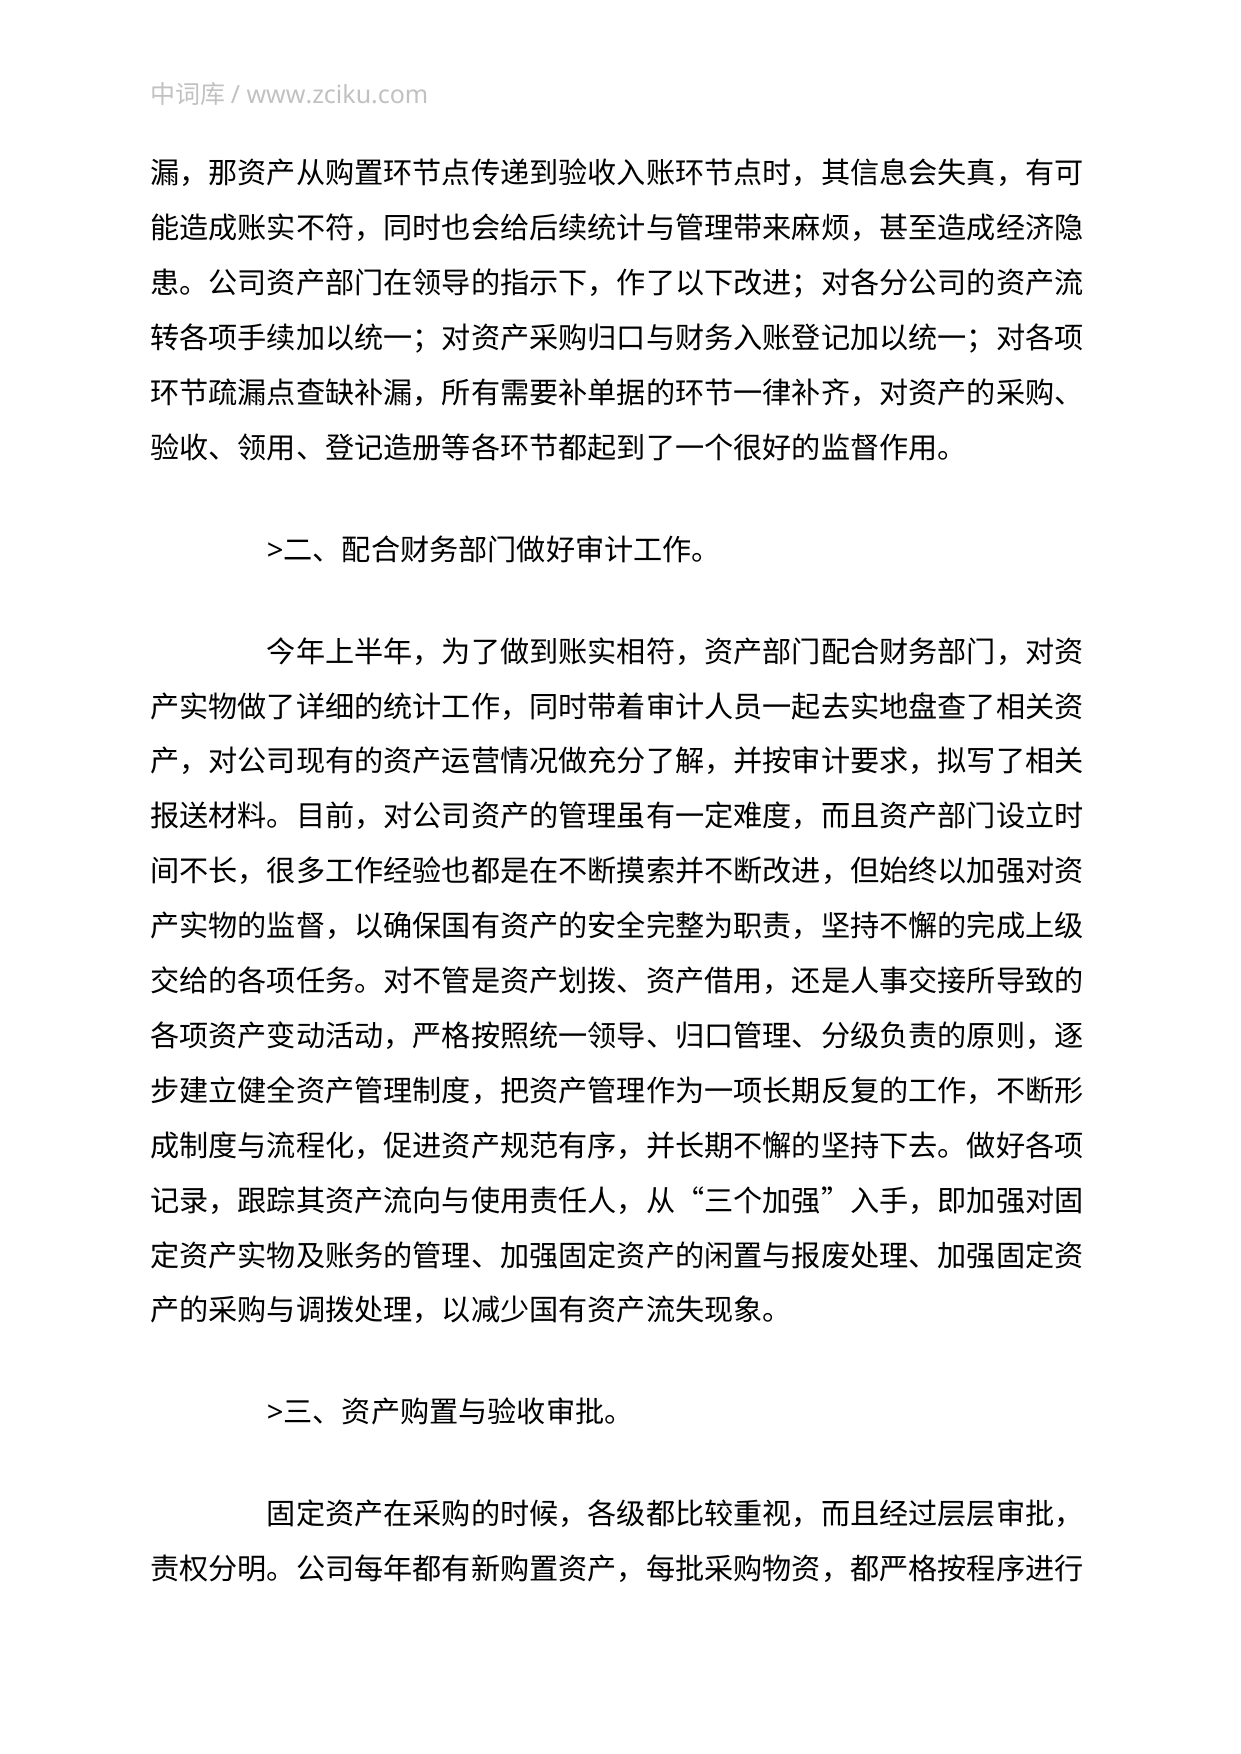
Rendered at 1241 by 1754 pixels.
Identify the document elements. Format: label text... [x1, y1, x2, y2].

text 今年上半年，为了做到账实相符，资产部门配合财务部门，对资产实物做了详细的统计工作，同时带着审计人员一起去实地盘查了相关资产，对公司现有的资产运营情况做充分了解，并按审计要求，拟写了相关报送材料。目前，对公司资产的管理虽有一定难度，而且资产部门设立时间不长，很多工作经验也都是在不断摸索并不断改进，但始终以加强对资产实物的监督，以确保国有资产的安全完整为职责，坚持不懈的完成上级交给的各项任务。对不管是资产划拨、资产借用，还是人事交接所导致的各项资产变动活动，严格按照统一领导、归口管理、分级负责的原则，逐步建立健全资产管理制度，把资产管理作为一项长期反复的工作，不断形成制度与流程化，促进资产规范有序，并长期不懈的坚持下去。做好各项记录，跟踪其资产流向与使用责任人，从“三个加强”入手，即加强对固定资产实物及账务的管理、加强固定资产的闲置与报废处理、加强固定资产的采购与调拨处理，以减少国有资产流失现象。 [150, 628, 1090, 1329]
text >三、资产购置与验收审批。 [150, 1389, 1090, 1431]
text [150, 150, 1090, 467]
text >二、配合财务部门做好审计工作。 [150, 526, 1090, 569]
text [150, 1491, 1090, 1588]
